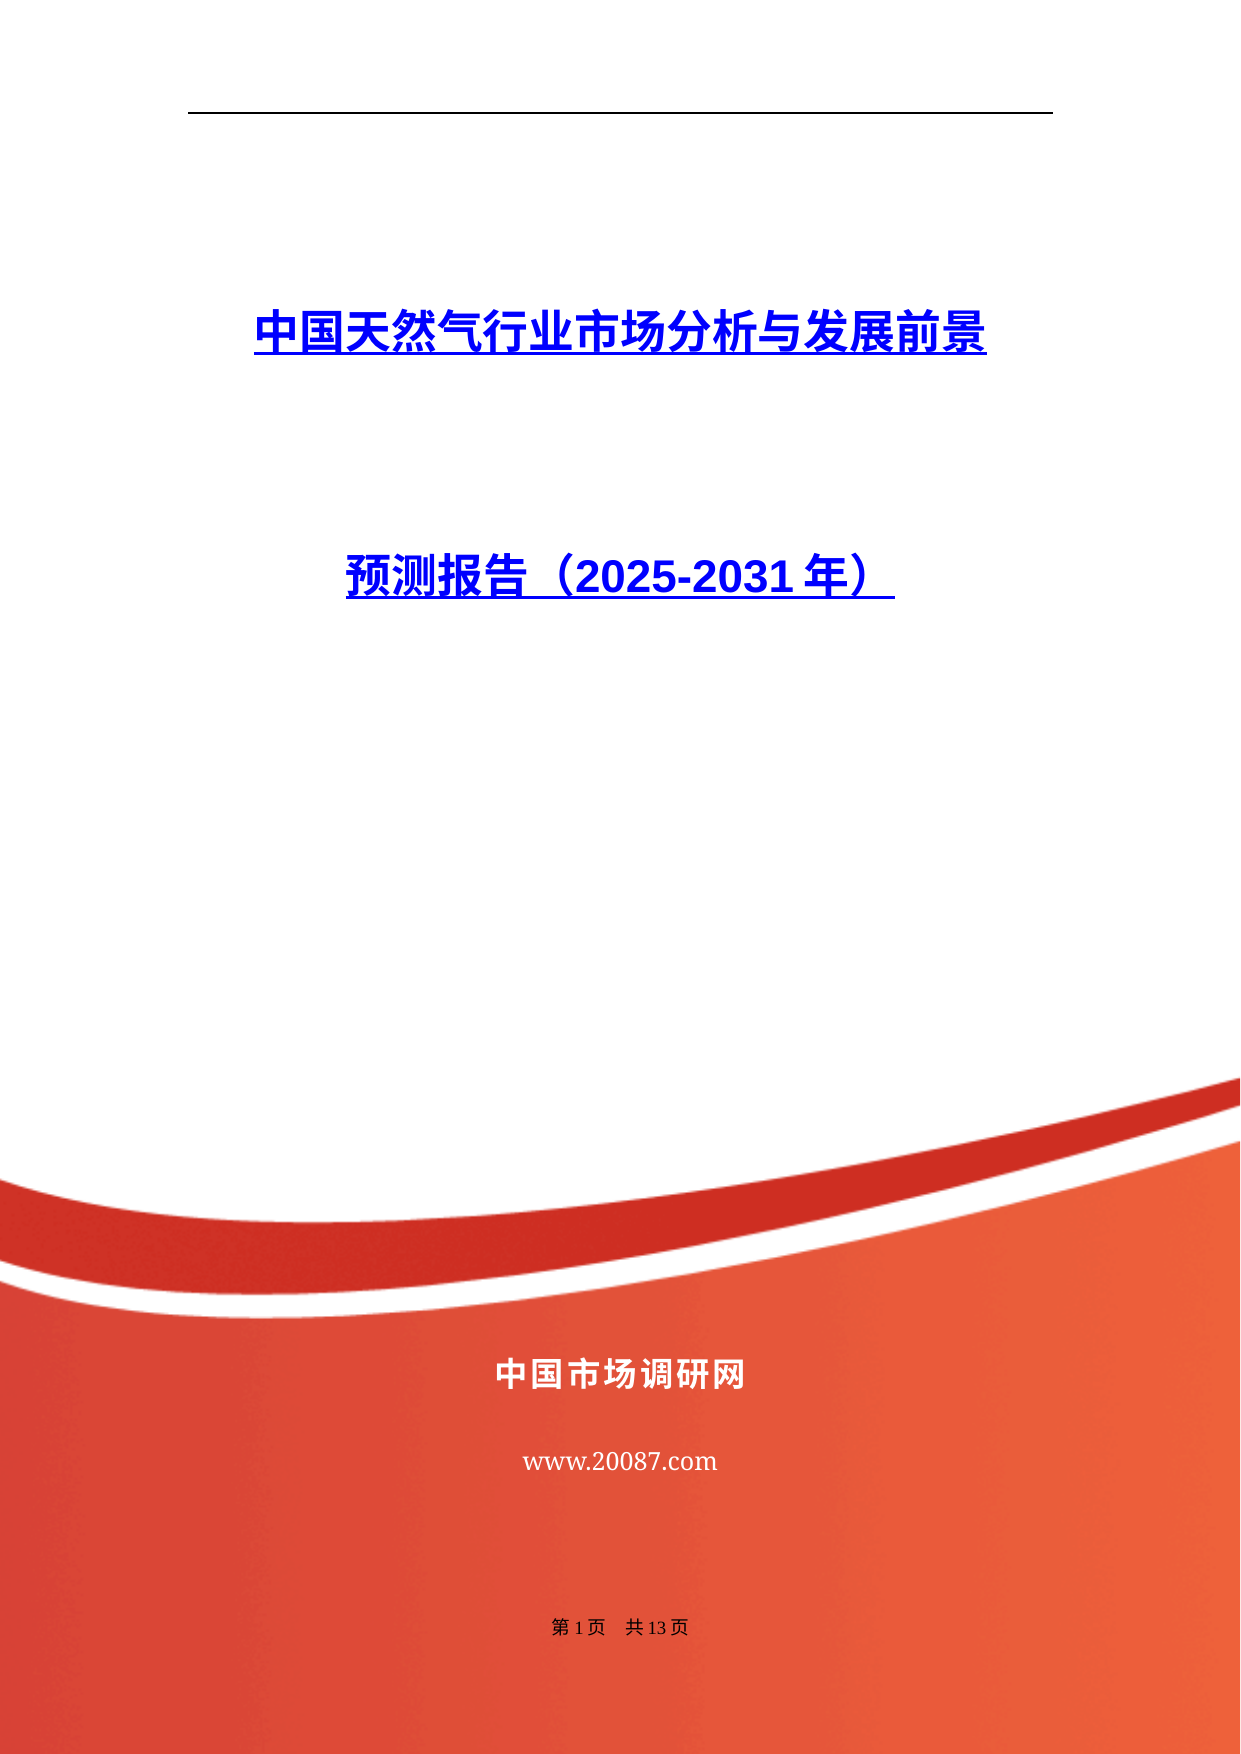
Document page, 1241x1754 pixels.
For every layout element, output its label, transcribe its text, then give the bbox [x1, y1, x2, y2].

subtitle 中国市场调研网 [187, 1339, 1053, 1404]
table_header 中国天然气行业市场分析与发展前景预测报告（2025-2031年） [188, 207, 1053, 773]
picture [0, 1006, 1241, 1754]
text www.20087.com [187, 1428, 1053, 1493]
